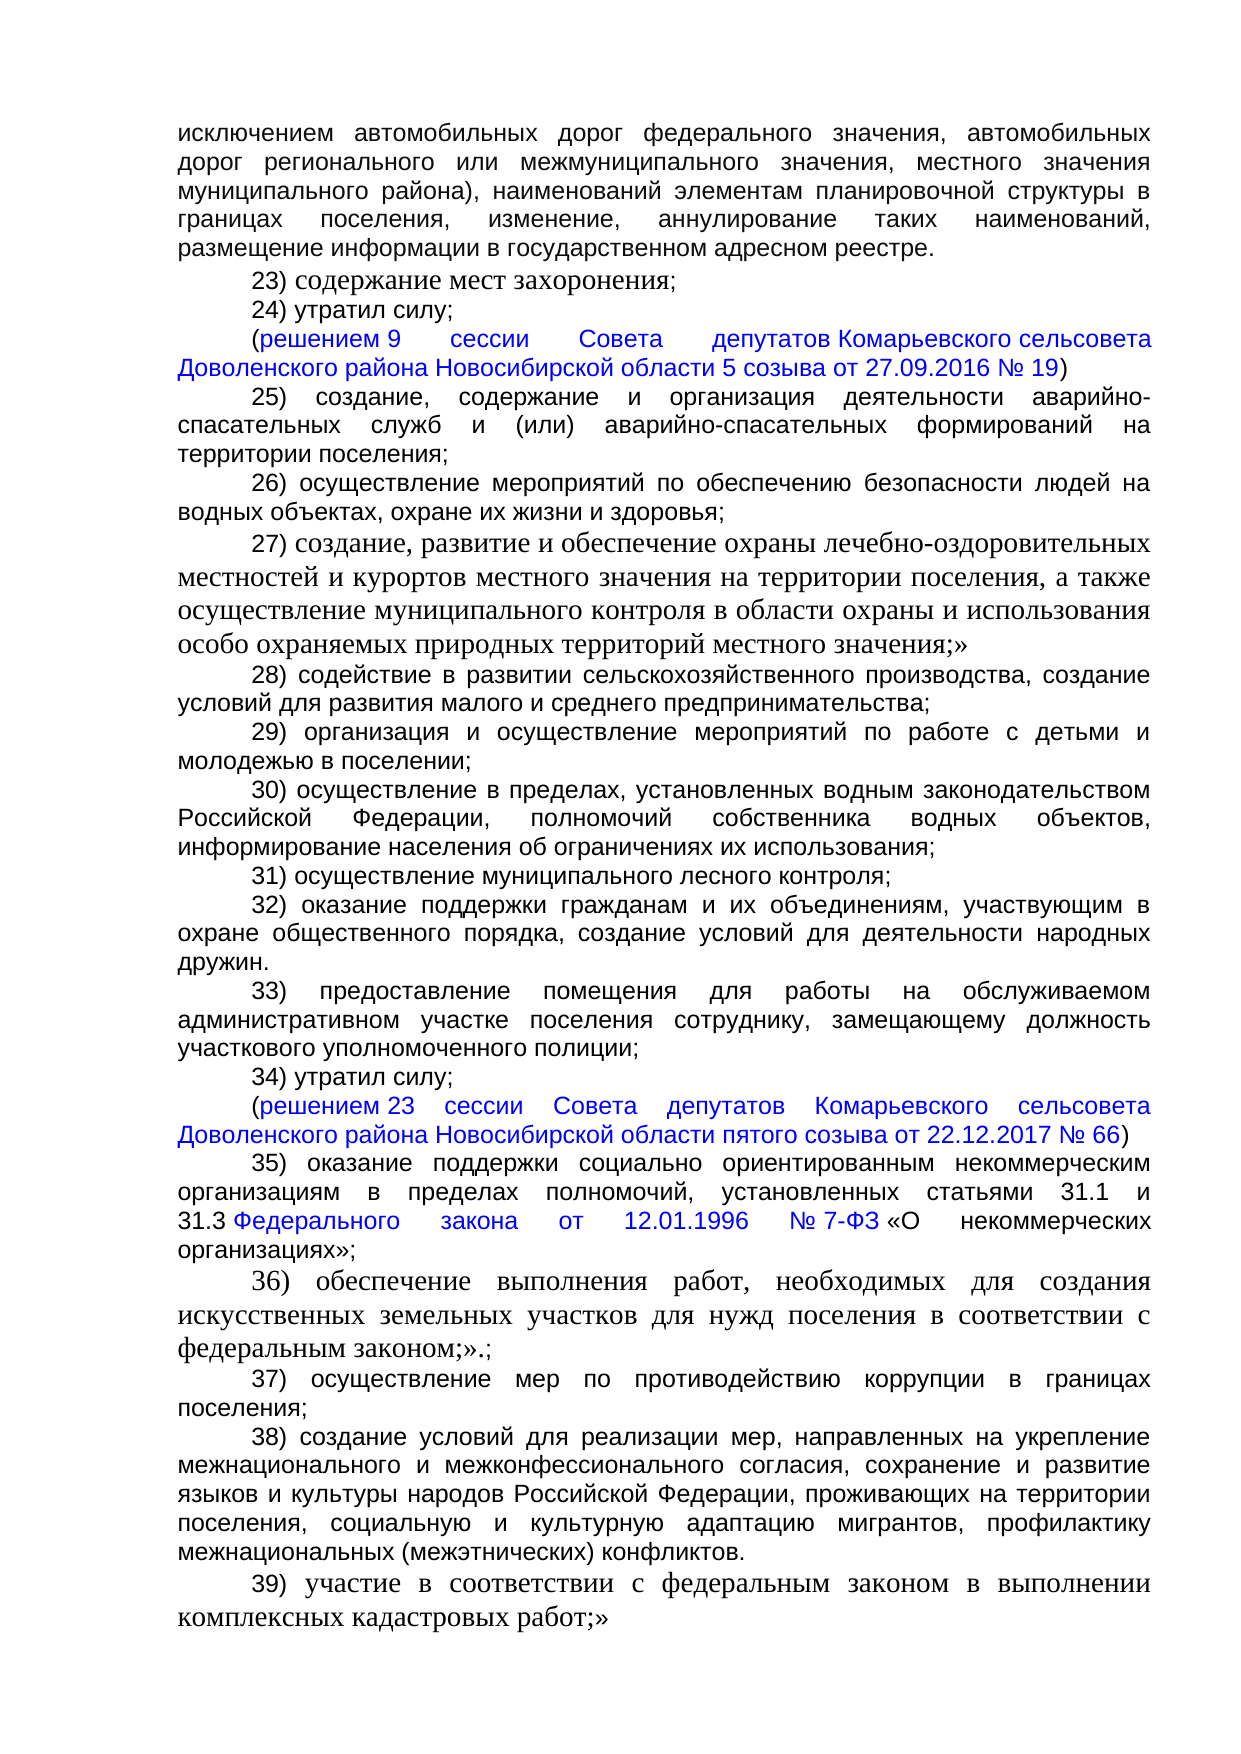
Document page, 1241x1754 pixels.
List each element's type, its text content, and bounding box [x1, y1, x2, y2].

text 36) обеспечение выполнения работ, необходимых для создания искусственных земельных участков для нужд поселения в соответствии с федеральным законом;».; [177, 1263, 1152, 1364]
text 32) оказание поддержки гражданам и их объединениям, участвующим в охране общественного порядка, создание условий для деятельности народных дружин. [177, 889, 1152, 976]
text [177, 118, 1152, 262]
text 24) утратил силу; [177, 295, 1152, 324]
text 28) содействие в развитии сельскохозяйственного производства, создание условий для развития малого и среднего предпринимательства; [177, 659, 1152, 717]
text 29) организация и осуществление мероприятий по работе с детьми и молодежью в поселении; [177, 717, 1152, 774]
text 26) осуществление мероприятий по обеспечению безопасности людей на водных объектах, охране их жизни и здоровья; [177, 468, 1152, 525]
text 23) содержание мест захоронения; [177, 262, 1152, 295]
text 33) предоставление помещения для работы на обслуживаемом административном участке поселения сотруднику, замещающему должность участкового уполномоченного полиции; [177, 976, 1152, 1062]
text 35) оказание поддержки социально ориентированным некоммерческим организациям в пределах полномочий, установленных статьями 31.1 и 31.3 Федерального закона от 12.01.1996 № 7-ФЗ «О некоммерческих организациях»; [177, 1148, 1152, 1263]
text 30) осуществление в пределах, установленных водным законодательством Российской Федерации, полномочий собственника водных объектов, информирование населения об ограничениях их использования; [177, 774, 1152, 861]
text 38) создание условий для реализации мер, направленных на укрепление межнационального и межконфессионального согласия, сохранение и развитие языков и культуры народов Российской Федерации, проживающих на территории поселения, социальную и культурную адаптацию мигрантов, профилактику межнациональных (межэтнических) конфликтов. [177, 1421, 1152, 1565]
text 25) создание, содержание и организация деятельности аварийно-спасательных служб и (или) аварийно-спасательных формирований на территории поселения; [177, 382, 1152, 468]
text 27) создание, развитие и обеспечение охраны лечебно-оздоровительных местностей и курортов местного значения на территории поселения, а также осуществление муниципального контроля в области охраны и использования особо охраняемых природных территорий местного значения;» [177, 525, 1152, 659]
text 31) осуществление муниципального лесного контроля; [177, 861, 1152, 889]
text (решением 9 сессии Совета депутатов Комарьевского сельсовета Доволенского района Новосибирской области 5 созыва от 27.09.2016 № 19) [177, 324, 1152, 382]
text (решением 23 сессии Совета депутатов Комарьевского сельсовета Доволенского района Новосибирской области пятого созыва от 22.12.2017 № 66) [177, 1091, 1152, 1148]
text 34) утратил силу; [177, 1062, 1152, 1091]
text 39) участие в соответствии с федеральным законом в выполнении комплексных кадастровых работ;» [177, 1565, 1152, 1632]
text 37) осуществление мер по противодействию коррупции в границах поселения; [177, 1364, 1152, 1421]
